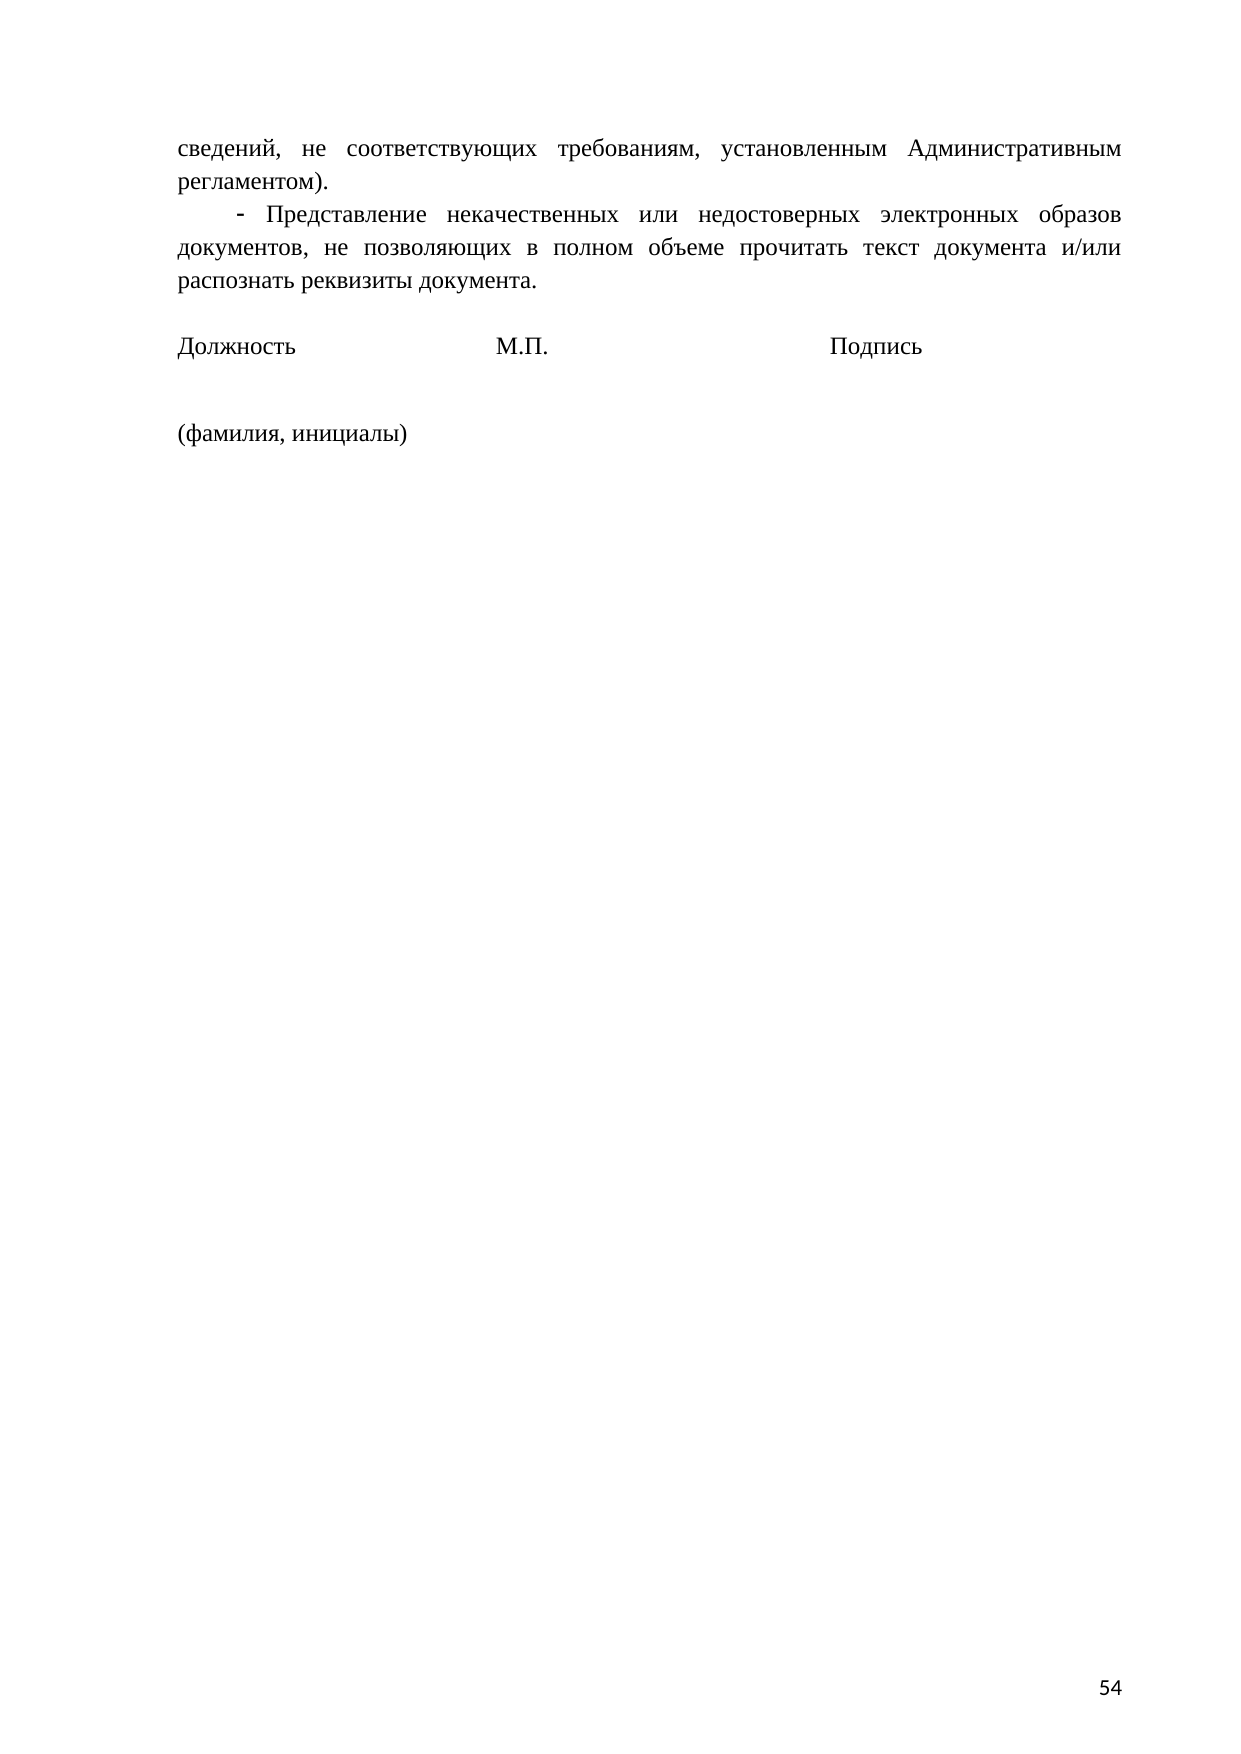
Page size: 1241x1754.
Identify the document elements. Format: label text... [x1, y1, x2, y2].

list Представление некачественных или недостоверных электронных образов документов, не позволяющих в полном объеме прочитать текст документа и/или распознать реквизиты документа. [177, 199, 1122, 294]
text Должность М.П. Подпись [177, 331, 1122, 360]
text (фамилия, инициалы) [177, 418, 1122, 447]
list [177, 133, 1122, 195]
